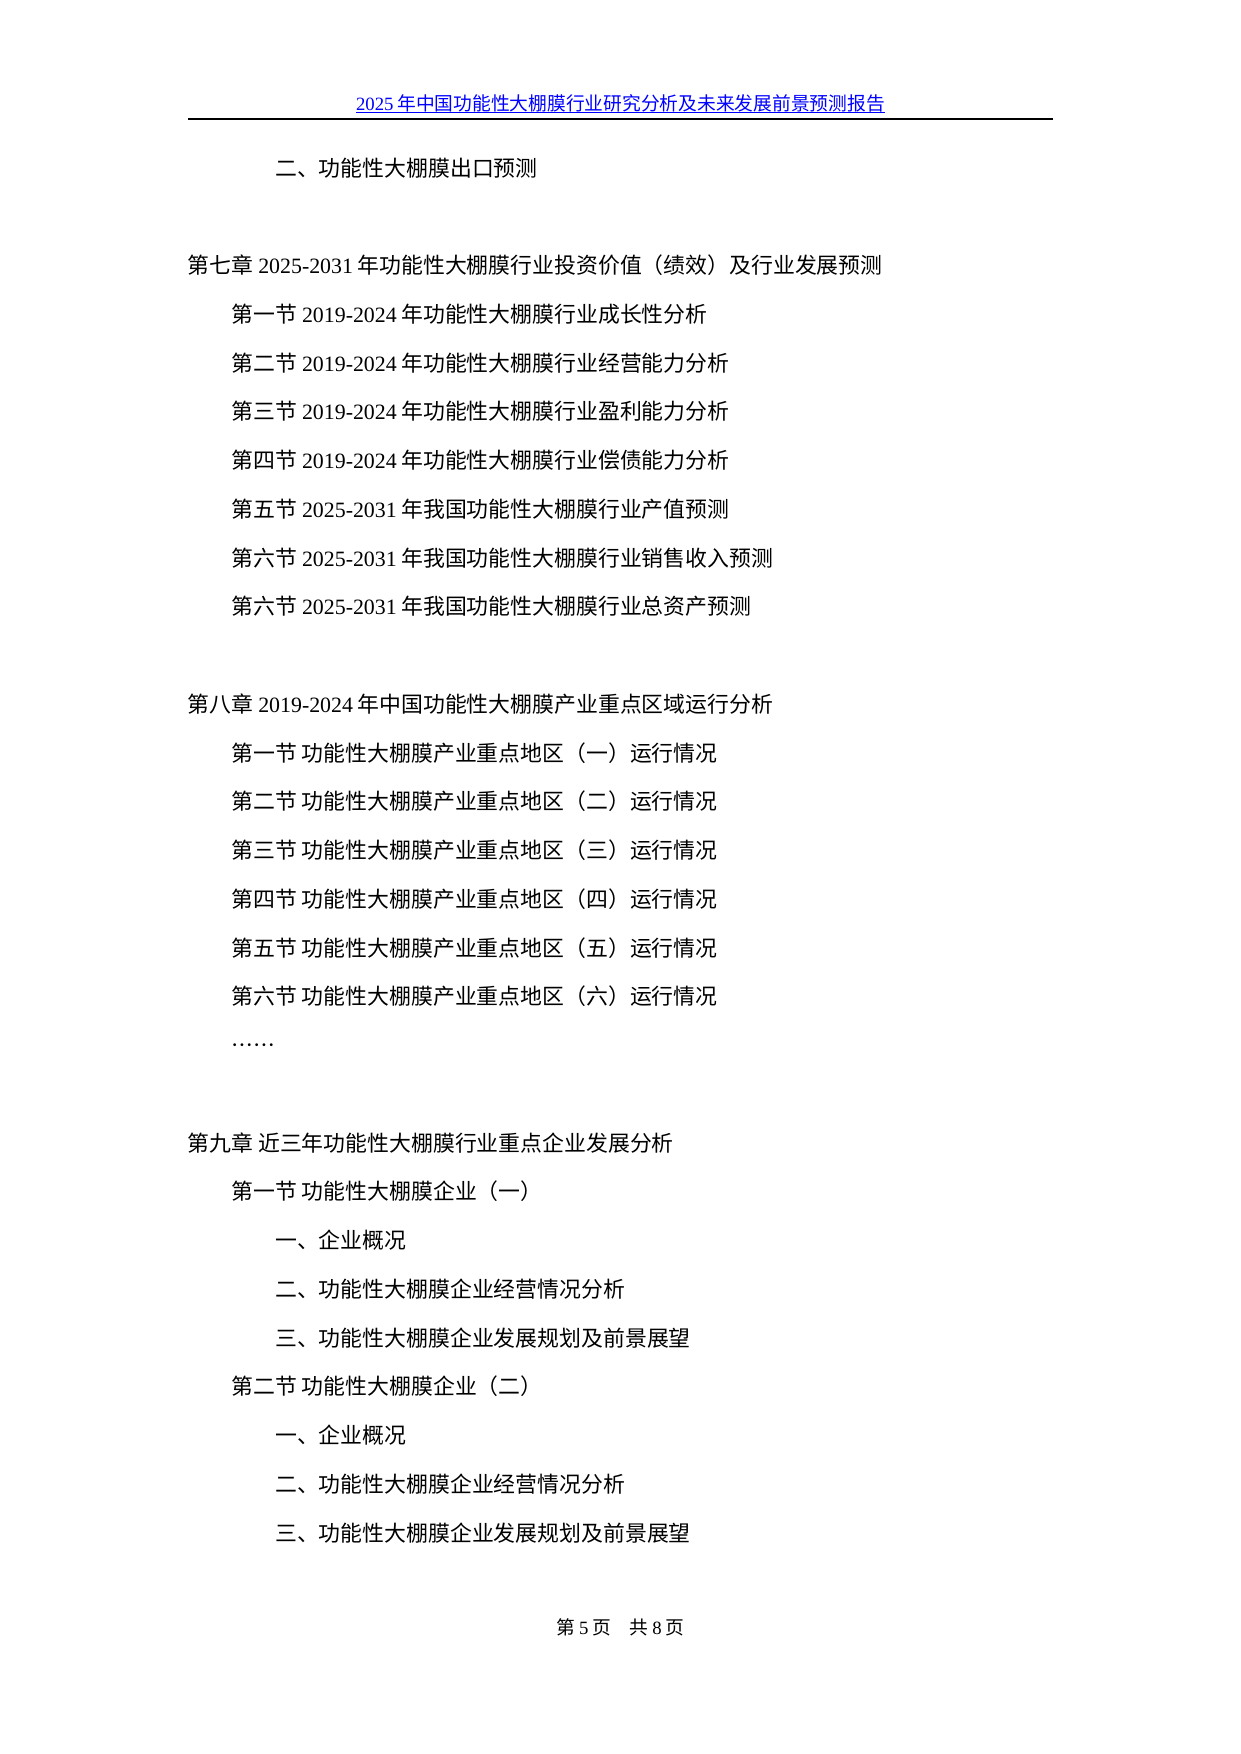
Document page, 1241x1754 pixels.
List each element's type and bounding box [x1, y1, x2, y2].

text [187, 150, 1053, 1548]
